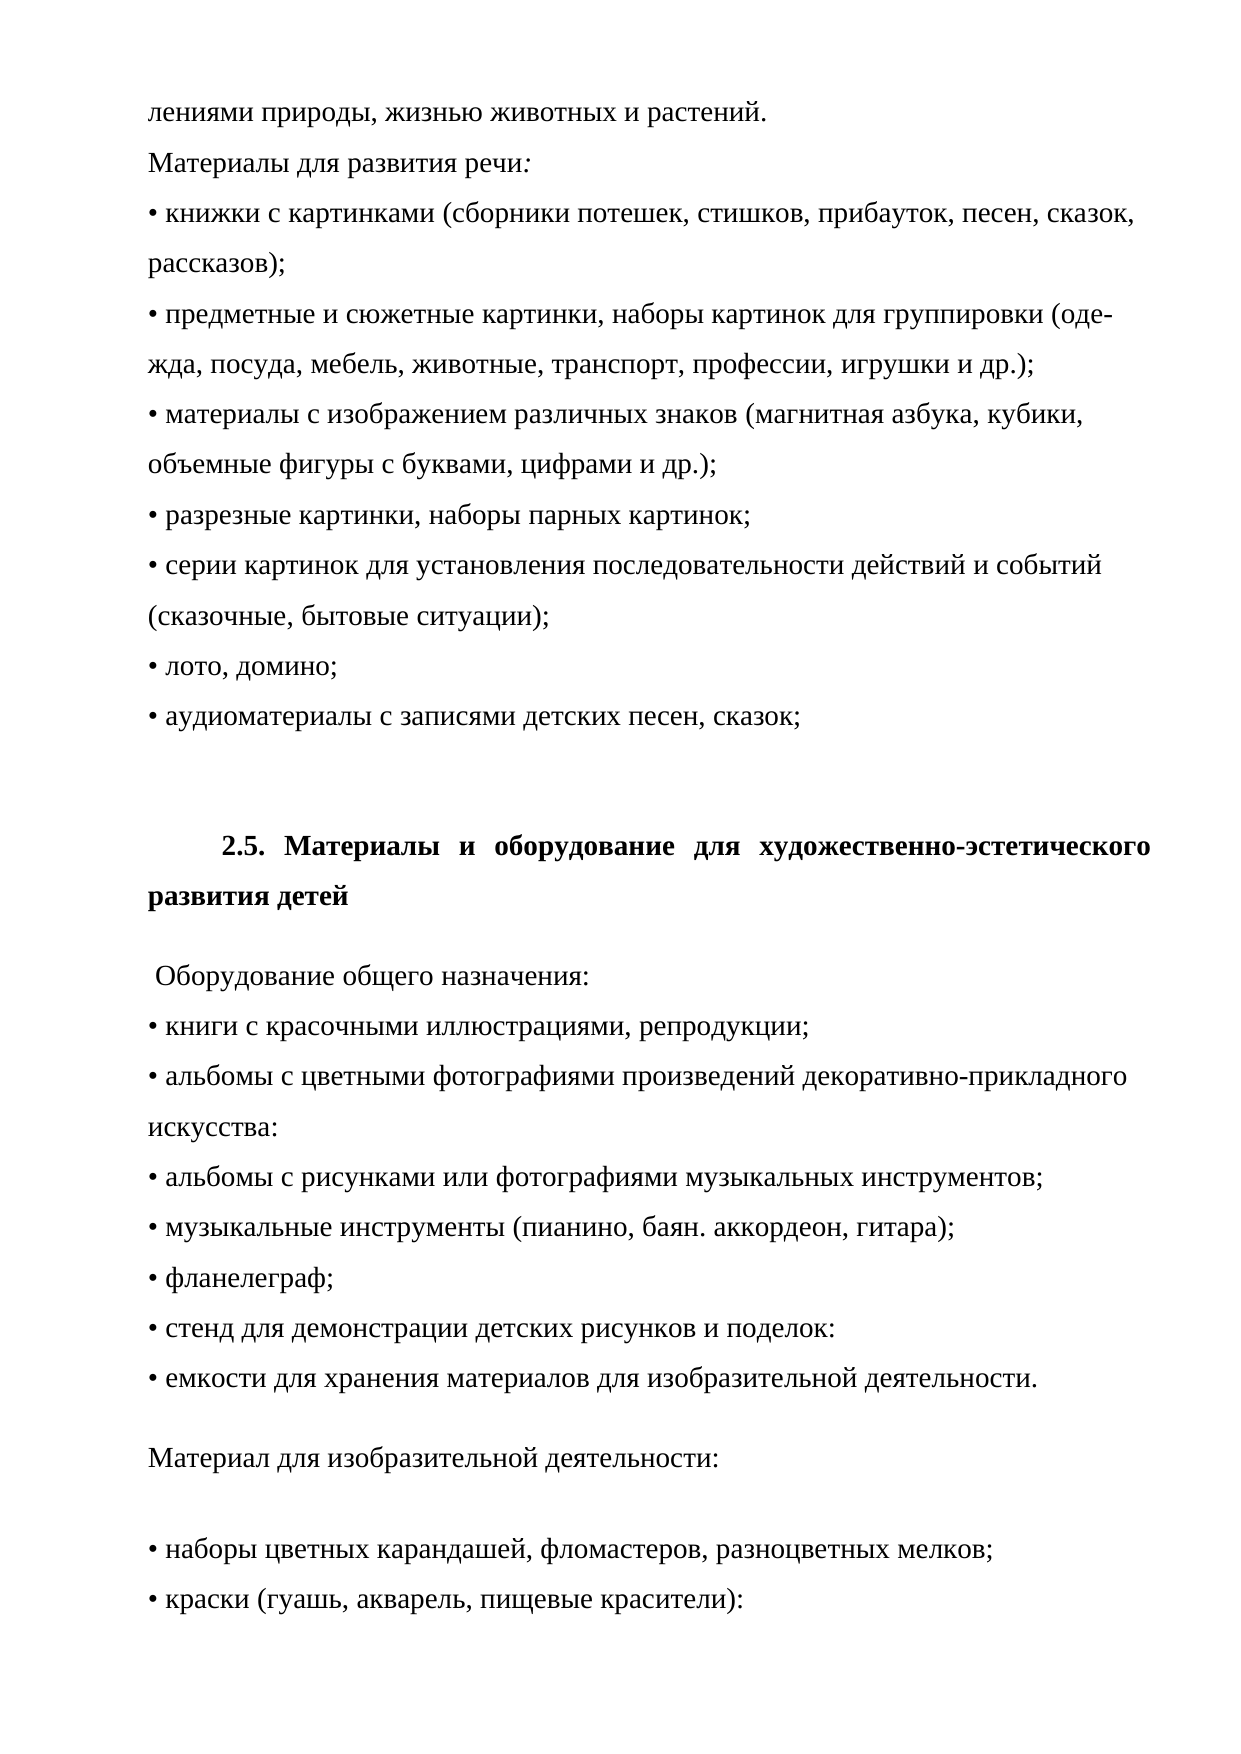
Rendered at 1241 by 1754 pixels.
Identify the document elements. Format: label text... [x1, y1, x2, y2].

text Материал для изобразительной деятельности: [148, 1440, 1152, 1516]
text Оборудование общего назначения: • книги с красочными иллюстрациями, репродукции; • альбомы с цветными фотографиями произведений декоративно-прикладного искусства: • альбомы с рисунками или фотографиями музыкальных инструментов; • музыкальные инструменты (пианино, баян. аккордеон, гитара); • фланелеграф; • стенд для демонстрации детских рисунков и поделок: • емкости для хранения материалов для изобразительной деятельности. [148, 958, 1152, 1394]
text 2.5. Материалы и оборудование для художественно-эстетического развития детей [148, 778, 1152, 912]
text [148, 1531, 1152, 1615]
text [148, 94, 1152, 732]
